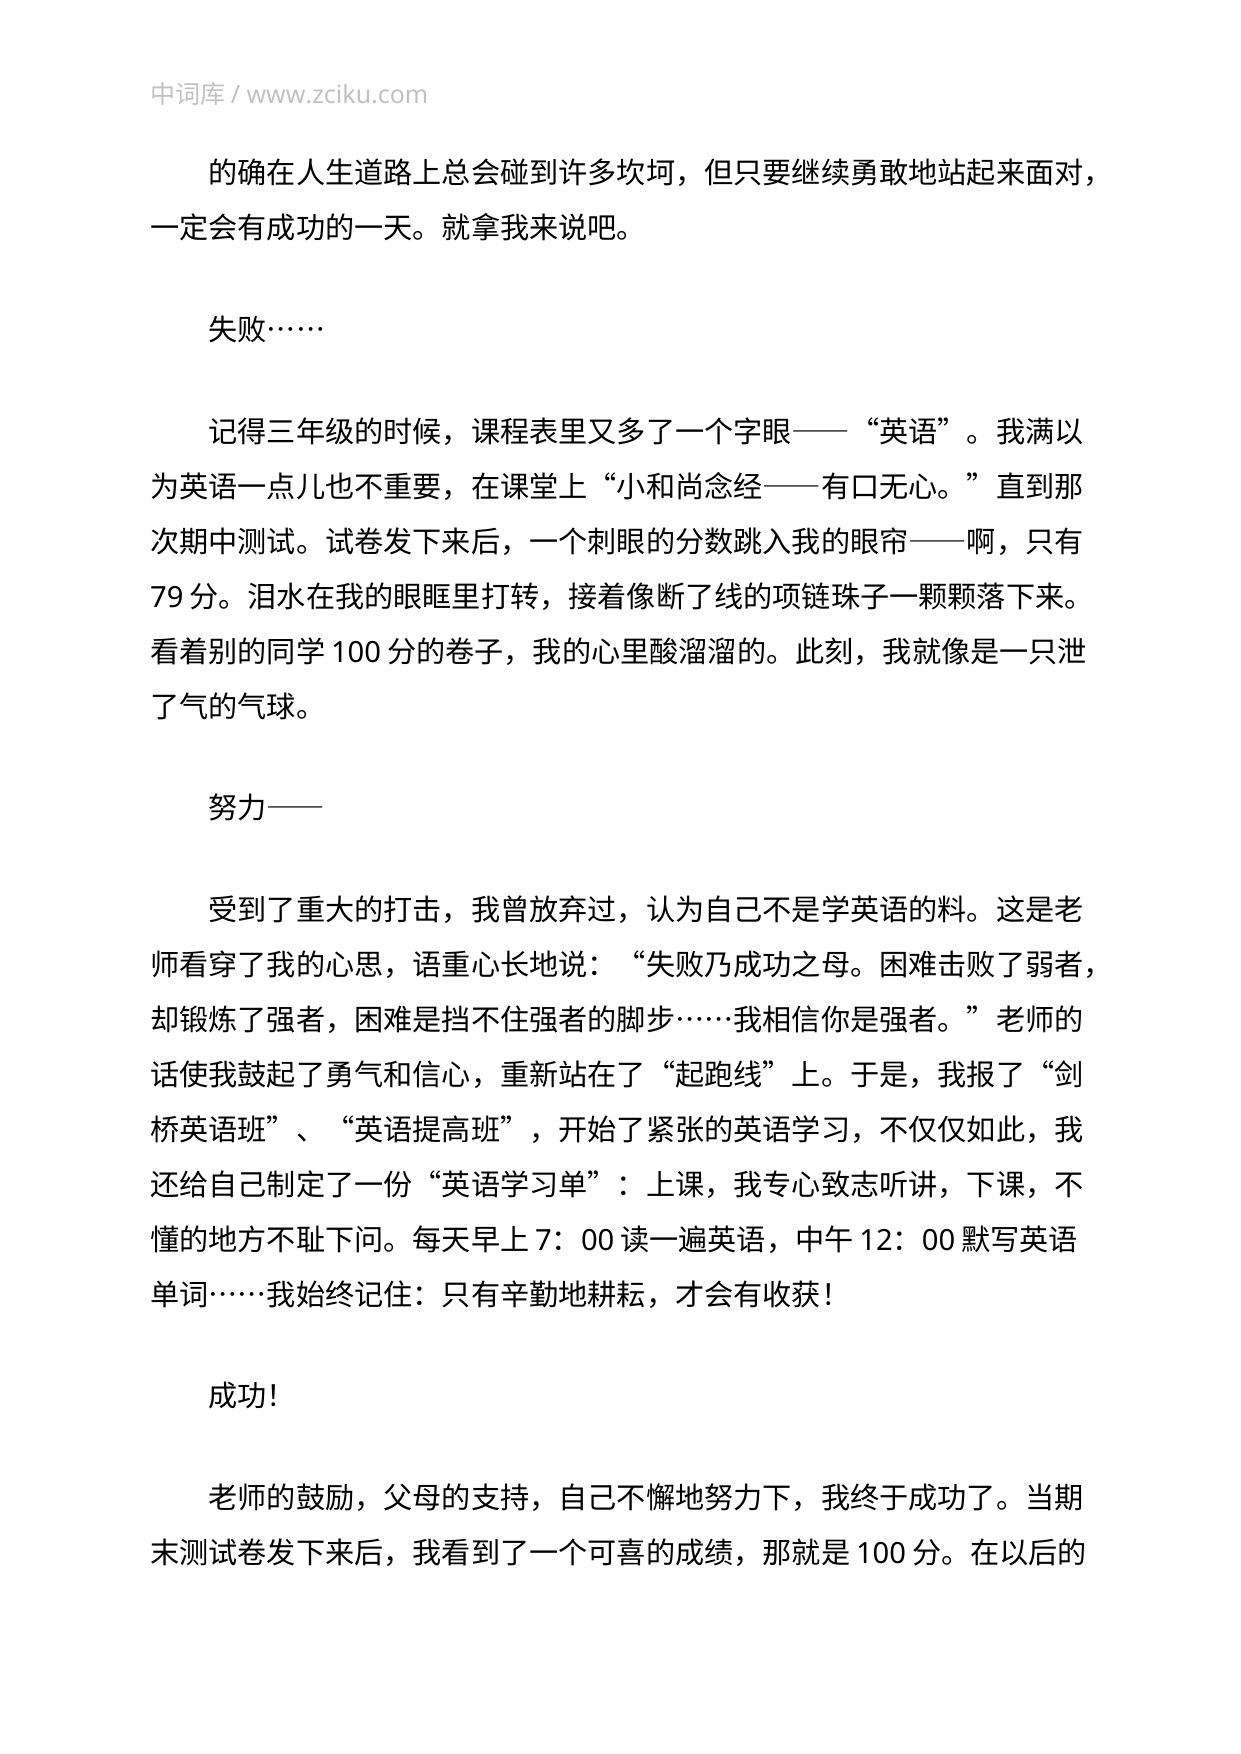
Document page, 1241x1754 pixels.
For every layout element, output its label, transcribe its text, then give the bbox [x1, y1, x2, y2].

text 记得三年级的时候，课程表里又多了一个字眼――“英语”。我满以为英语一点儿也不重要，在课堂上“小和尚念经――有口无心。”直到那次期中测试。试卷发下来后，一个刺眼的分数跳入我的眼帘――啊，只有79分。泪水在我的眼眶里打转，接着像断了线的项链珠子一颗颗落下来。看着别的同学100分的卷子，我的心里酸溜溜的。此刻，我就像是一只泄了气的气球。 [150, 408, 1090, 725]
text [150, 1474, 1090, 1572]
text 的确在人生道路上总会碰到许多坎坷，但只要继续勇敢地站起来面对，一定会有成功的一天。就拿我来说吧。 [150, 150, 1090, 247]
text 受到了重大的打击，我曾放弃过，认为自己不是学英语的料。这是老师看穿了我的心思，语重心长地说：“失败乃成功之母。困难击败了弱者，却锻炼了强者，困难是挡不住强者的脚步……我相信你是强者。”老师的话使我鼓起了勇气和信心，重新站在了“起跑线”上。于是，我报了“剑桥英语班”、“英语提高班”，开始了紧张的英语学习，不仅仅如此，我还给自己制定了一份“英语学习单”：上课，我专心致志听讲，下课，不懂的地方不耻下问。每天早上7：00读一遍英语，中午12：00默写英语单词……我始终记住：只有辛勤地耕耘，才会有收获！ [150, 887, 1090, 1313]
text 失败…… [150, 307, 1090, 349]
text 努力―― [150, 785, 1090, 827]
text 成功！ [150, 1373, 1090, 1415]
